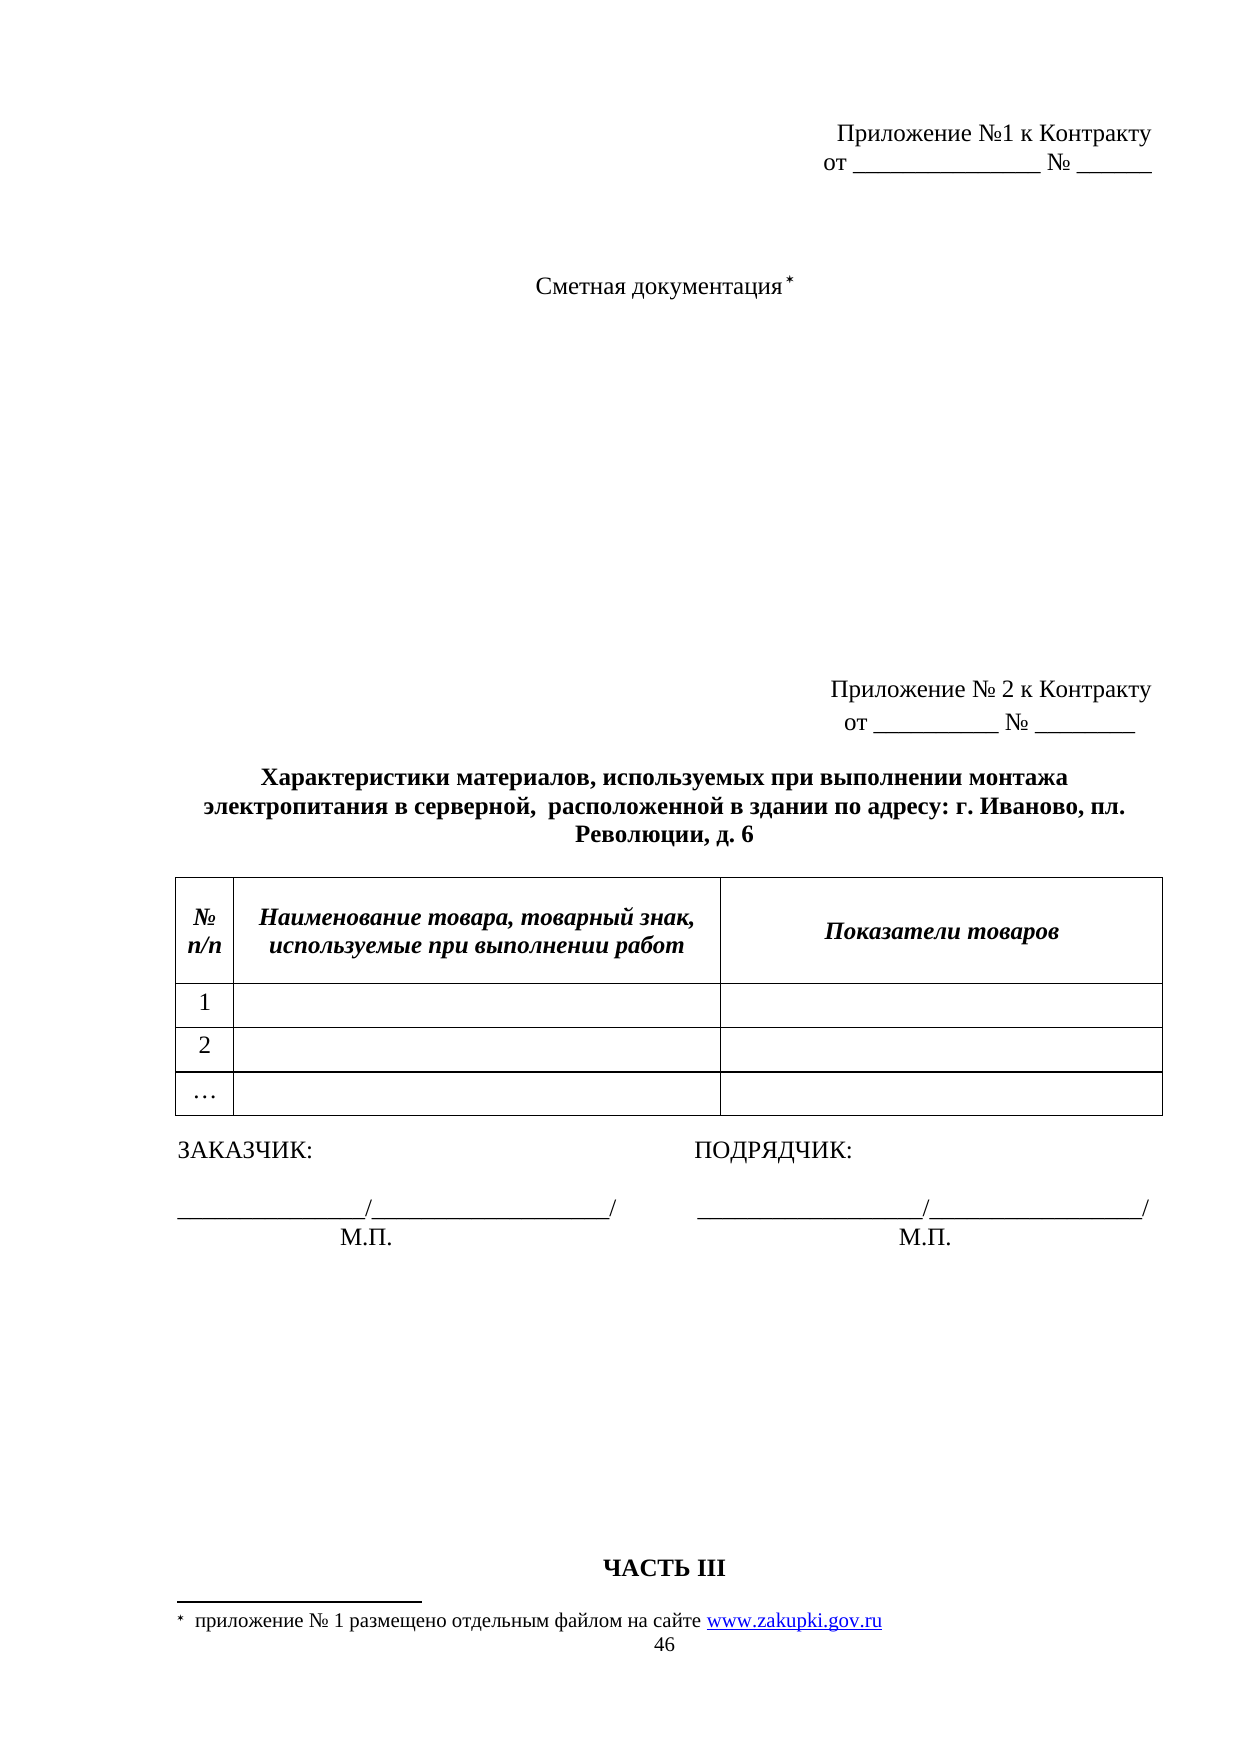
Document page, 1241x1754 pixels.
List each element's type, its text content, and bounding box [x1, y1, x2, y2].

table_header Наименование товара, товарный знак, используемые при выполнении работ [234, 878, 720, 983]
table_cell [721, 984, 1162, 1027]
table_cell [721, 1073, 1162, 1115]
text М.П. М.П. [177, 1222, 1152, 1251]
text ЗАКАЗЧИК: ПОДРЯДЧИК: [177, 1136, 1152, 1164]
text Сметная документация [177, 271, 1152, 300]
text Приложение № 2 к Контракту [177, 674, 1152, 703]
text Характеристики материалов, используемых при выполнении монтажа электропитания в серверной, расположенной в здании по адресу: г. Иваново, пл. Революции, д. 6 [177, 762, 1152, 848]
table_cell [234, 1073, 720, 1115]
table_cell 1 [176, 984, 233, 1027]
table_cell [234, 1028, 720, 1071]
text _______________/___________________/ __________________/_________________/ [177, 1193, 1152, 1222]
table_cell … [176, 1073, 233, 1115]
table_cell 2 [176, 1028, 233, 1071]
text ЧАСТЬ III [177, 1553, 1152, 1582]
table_header № п/п [176, 878, 233, 983]
text от __________ № ________ [177, 707, 1152, 736]
table_cell [721, 1028, 1162, 1071]
text от _______________ № ______ [177, 147, 1152, 176]
table_header Показатели товаров [721, 878, 1162, 983]
text Приложение №1 к Контракту [177, 118, 1152, 147]
table_cell [234, 984, 720, 1027]
